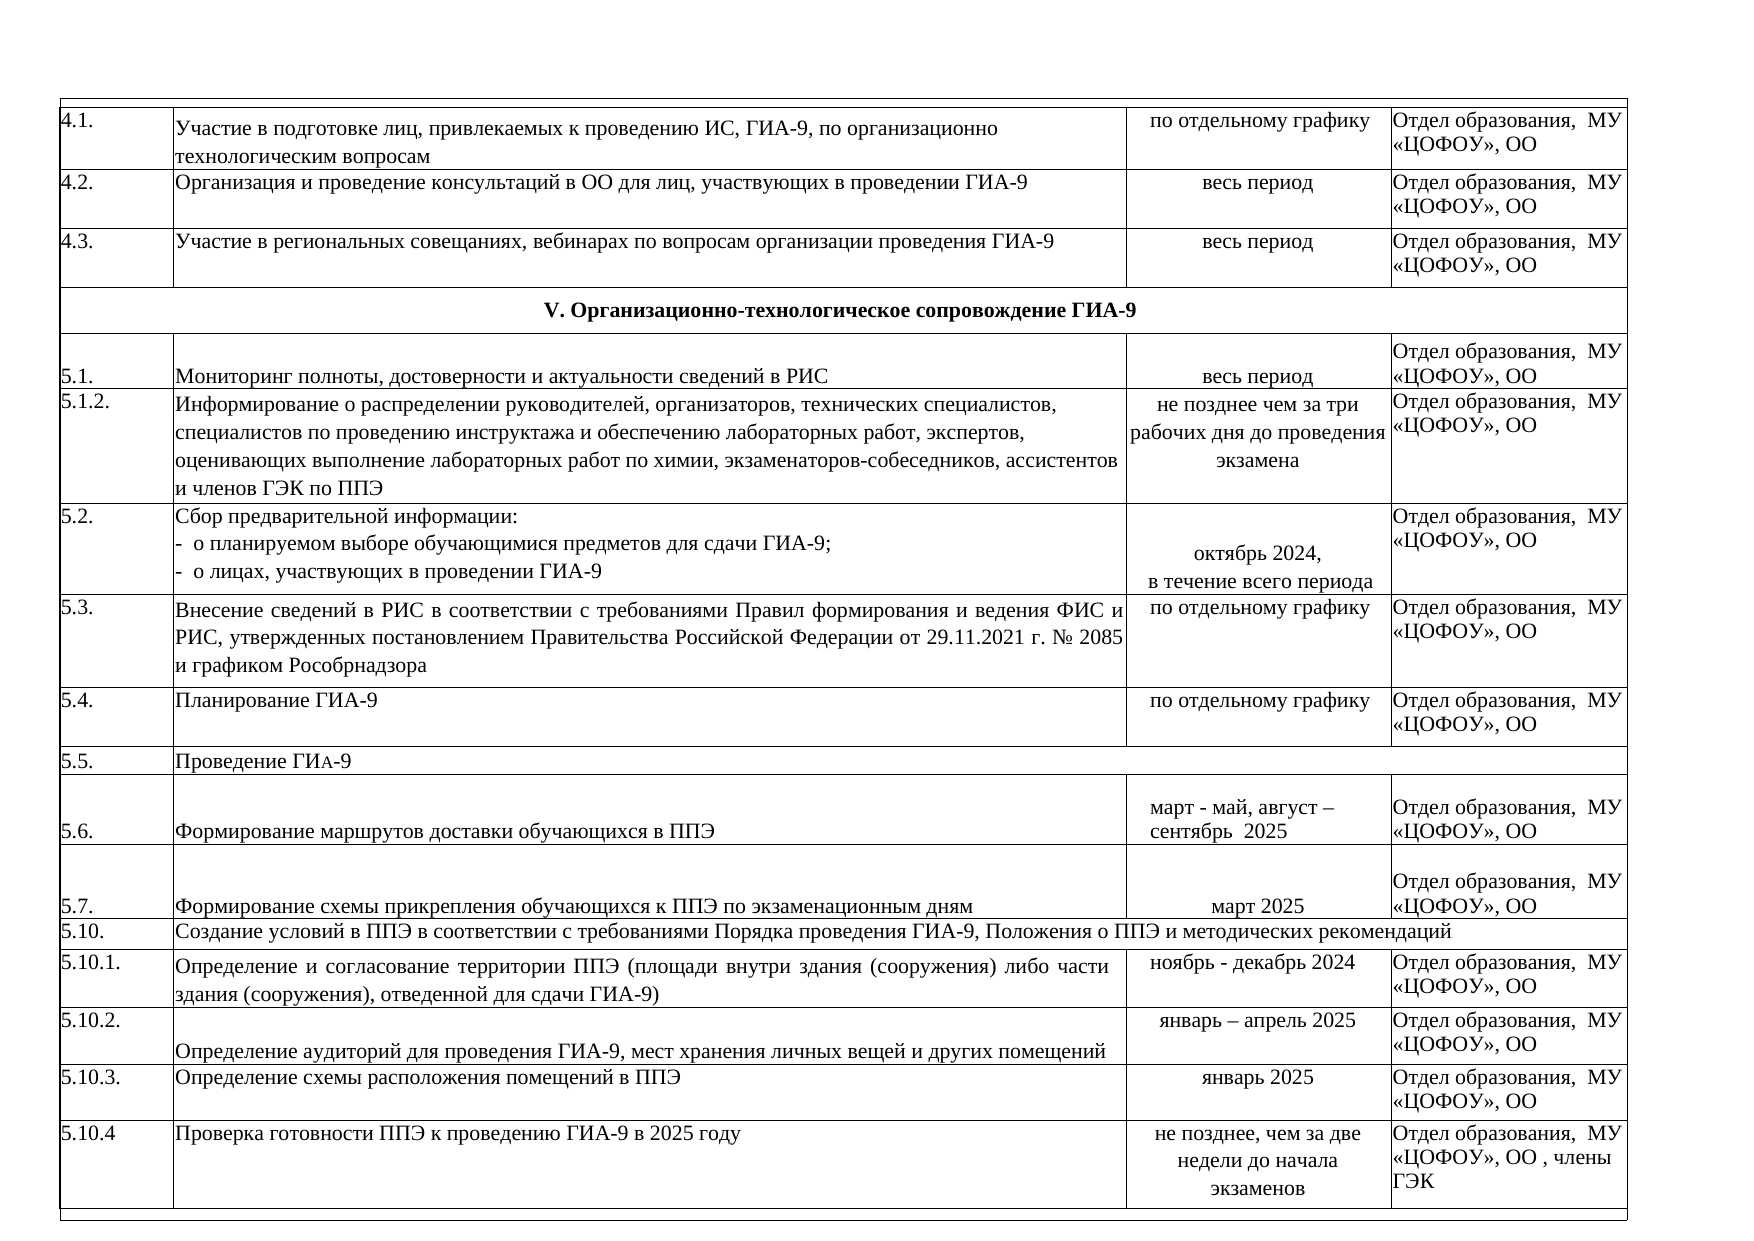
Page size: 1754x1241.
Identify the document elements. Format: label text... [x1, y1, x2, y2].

table_cell Информирование о распределении руководителей, организаторов, технических специалистов, специалистов по проведению инструктажа и обеспечению лабораторных работ, экспертов, оценивающих выполнение лабораторных работ по химии, экзаменаторов-собеседников, ассистентов и членов ГЭК по ППЭ [174, 389, 1126, 503]
table_cell Создание условий в ППЭ в соответствии с требованиями Порядка проведения ГИА-9, Положения о ППЭ и методических рекомендаций [174, 919, 1627, 949]
table_cell Сбор предварительной информации: о планируемом выборе обучающимися предметов для сдачи ГИА-9; о лицах, участвующих в проведении ГИА-9 [174, 504, 1126, 594]
table_cell Планирование ГИА-9 [174, 688, 1126, 746]
table_cell Отдел образования, МУ «ЦОФОУ», ОО [1392, 595, 1627, 687]
table_cell 5.6. [61, 775, 173, 844]
table_cell Отдел образования, МУ «ЦОФОУ», ОО [1392, 1065, 1627, 1120]
table_header Участие в подготовке лиц, привлекаемых к проведению ИС, ГИА-9, по организационно технологическим вопросам [174, 108, 1126, 169]
table_cell Отдел образования, МУ «ЦОФОУ», ОО [1392, 688, 1627, 746]
table_cell март - май, август – сентябрь 2025 [1127, 775, 1391, 844]
table_cell октябрь 2024, в течение всего периода [1127, 504, 1391, 594]
table_cell ноябрь - декабрь 2024 [1127, 950, 1391, 1007]
table_cell Отдел образования, МУ «ЦОФОУ», ОО [1392, 229, 1627, 287]
table_cell 5.3. [61, 595, 173, 687]
table_cell Внесение сведений в РИС в соответствии с требованиями Правил формирования и ведения ФИС и РИС, утвержденных постановлением Правительства Российской Федерации от 29.11.2021 г. № 2085 и графиком Рособрнадзора [174, 595, 1126, 687]
table_cell Формирование схемы прикрепления обучающихся к ППЭ по экзаменационным дням [174, 845, 1126, 918]
table_cell 4.3. [61, 229, 173, 287]
table_cell 5.1.2. [61, 389, 173, 503]
table_cell Отдел образования, МУ «ЦОФОУ», ОО [1392, 775, 1627, 844]
table_cell Отдел образования, МУ «ЦОФОУ», ОО [1392, 504, 1627, 594]
table_cell Проведение ГИа-9 [174, 747, 1627, 773]
table_cell 5.4. [61, 688, 173, 746]
table_header 4.1. [61, 108, 173, 169]
table_cell 5.7. [61, 845, 173, 918]
table_cell Формирование маршрутов доставки обучающихся в ППЭ [174, 775, 1126, 844]
table_cell весь период [1127, 170, 1391, 228]
table_cell по отдельному графику [1127, 595, 1391, 687]
table_cell V. Организационно-технологическое сопровождение ГИА-9 [61, 288, 1627, 333]
table_cell 5.10.4 [61, 1121, 173, 1208]
table_cell январь 2025 [1127, 1065, 1391, 1120]
table_cell Отдел образования, МУ «ЦОФОУ», ОО [1392, 334, 1627, 388]
table_cell Отдел образования, МУ «ЦОФОУ», ОО [1392, 1008, 1627, 1064]
table_cell 5.10.2. [61, 1008, 173, 1064]
table_cell Проверка готовности ППЭ к проведению ГИА-9 в 2025 году [174, 1121, 1126, 1208]
table_cell 5.1. [61, 334, 173, 388]
table_cell Определение аудиторий для проведения ГИА-9, мест хранения личных вещей и других помещений [174, 1008, 1126, 1064]
table_cell Участие в региональных совещаниях, вебинарах по вопросам организации проведения ГИА-9 [174, 229, 1126, 287]
table_cell Определение и согласование территории ППЭ (площади внутри здания (сооружения) либо части здания (сооружения), отведенной для сдачи ГИА-9) [174, 950, 1126, 1007]
table_cell 5.10.3. [61, 1065, 173, 1120]
table_cell по отдельному графику [1127, 688, 1391, 746]
table_cell 5.2. [61, 504, 173, 594]
table_header по отдельному графику [1127, 108, 1391, 169]
table_cell Отдел образования, МУ «ЦОФОУ», ОО [1392, 170, 1627, 228]
table_cell Отдел образования, МУ «ЦОФОУ», ОО [1392, 950, 1627, 1007]
table_cell весь период [1127, 334, 1391, 388]
table_cell 5.10. [61, 919, 173, 949]
table_cell Определение схемы расположения помещений в ППЭ [174, 1065, 1126, 1120]
table_cell 4.2. [61, 170, 173, 228]
table_cell 5.5. [61, 747, 173, 773]
table_cell Мониторинг полноты, достоверности и актуальности сведений в РИС [174, 334, 1126, 388]
table_cell Организация и проведение консультаций в ОО для лиц, участвующих в проведении ГИА-9 [174, 170, 1126, 228]
table_cell не позднее, чем за две недели до начала экзаменов [1127, 1121, 1391, 1208]
table_cell март 2025 [1127, 845, 1391, 918]
table_header Отдел образования, МУ «ЦОФОУ», ОО [1392, 108, 1627, 169]
table_cell январь – апрель 2025 [1127, 1008, 1391, 1064]
table_cell Отдел образования, МУ «ЦОФОУ», ОО [1392, 389, 1627, 503]
table_cell весь период [1127, 229, 1391, 287]
table_cell Отдел образования, МУ «ЦОФОУ», ОО , члены ГЭК [1392, 1121, 1627, 1208]
table_cell не позднее чем за три рабочих дня до проведения экзамена [1127, 389, 1391, 503]
table_cell Отдел образования, МУ «ЦОФОУ», ОО [1392, 845, 1627, 918]
table_cell 5.10.1. [61, 950, 173, 1007]
